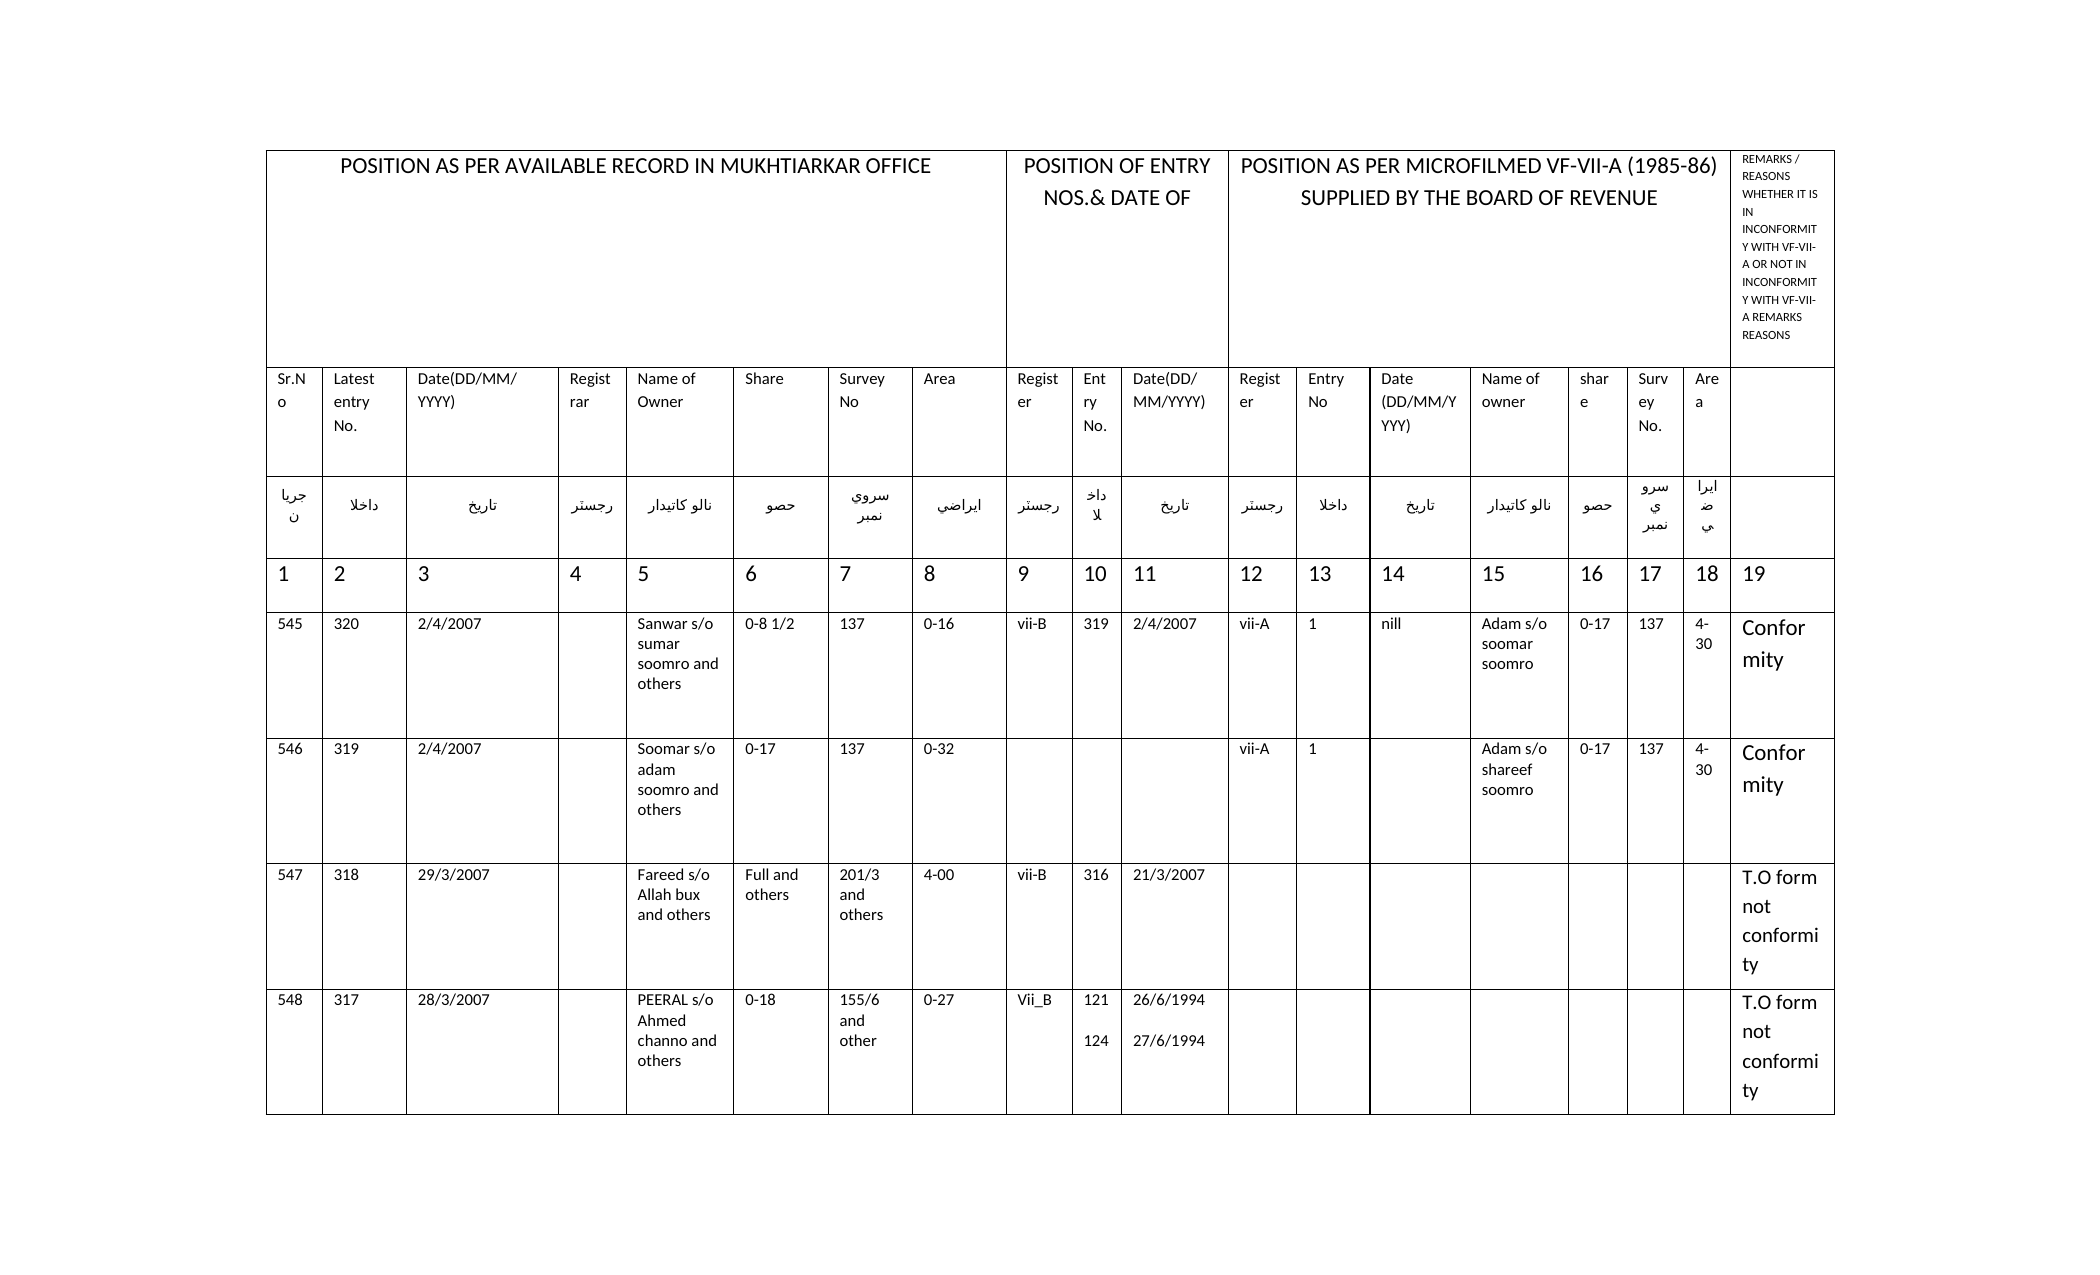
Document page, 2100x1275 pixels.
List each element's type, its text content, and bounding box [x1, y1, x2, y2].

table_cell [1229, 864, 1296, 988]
table_cell 2 [323, 559, 406, 612]
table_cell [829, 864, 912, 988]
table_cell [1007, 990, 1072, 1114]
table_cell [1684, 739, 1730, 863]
table_cell Name of Owner [627, 368, 733, 476]
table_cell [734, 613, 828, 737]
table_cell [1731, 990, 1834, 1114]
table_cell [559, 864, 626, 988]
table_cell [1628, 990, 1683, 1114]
table_cell رجسٽر [1007, 477, 1072, 558]
table_cell Latest entry No. [323, 368, 406, 476]
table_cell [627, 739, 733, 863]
table_cell حصو [734, 477, 828, 558]
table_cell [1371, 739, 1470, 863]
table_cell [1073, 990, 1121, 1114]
table_cell [1731, 368, 1834, 476]
table_cell داخلا [1297, 477, 1369, 558]
table_cell 6 [734, 559, 828, 612]
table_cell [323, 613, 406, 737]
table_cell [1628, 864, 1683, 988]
table_cell Register [1007, 368, 1072, 476]
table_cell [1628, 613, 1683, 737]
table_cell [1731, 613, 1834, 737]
table_cell 5 [627, 559, 733, 612]
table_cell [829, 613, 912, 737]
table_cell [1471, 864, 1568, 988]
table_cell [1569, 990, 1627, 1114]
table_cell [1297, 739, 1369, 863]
table_cell 13 [1297, 559, 1369, 612]
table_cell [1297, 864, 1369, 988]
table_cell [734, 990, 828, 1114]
table_cell نالو کاتيدار [1471, 477, 1568, 558]
table_cell 4 [559, 559, 626, 612]
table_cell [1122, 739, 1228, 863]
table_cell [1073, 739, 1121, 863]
table_header REMARKS / REASONS WHETHER IT IS IN INCONFORMITY WITH VF-VII-A OR NOT IN INCONFORMITY WITH VF-VII-A REMARKS REASONS [1731, 151, 1834, 367]
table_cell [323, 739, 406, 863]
table_cell تاريخ [1371, 477, 1470, 558]
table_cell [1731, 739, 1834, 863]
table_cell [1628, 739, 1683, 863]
table_cell سروي نمبر [1628, 477, 1683, 558]
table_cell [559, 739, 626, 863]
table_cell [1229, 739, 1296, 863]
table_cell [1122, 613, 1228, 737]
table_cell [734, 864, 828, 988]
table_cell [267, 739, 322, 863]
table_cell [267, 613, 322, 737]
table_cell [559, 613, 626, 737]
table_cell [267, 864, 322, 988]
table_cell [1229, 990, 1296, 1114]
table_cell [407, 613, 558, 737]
table_cell 8 [913, 559, 1006, 612]
table_cell 3 [407, 559, 558, 612]
table_cell سروي نمبر [829, 477, 912, 558]
table_cell Register [1229, 368, 1296, 476]
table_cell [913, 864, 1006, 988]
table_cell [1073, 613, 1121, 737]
table_cell جريان [267, 477, 322, 558]
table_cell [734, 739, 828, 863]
table_cell 10 [1073, 559, 1121, 612]
table_cell 16 [1569, 559, 1627, 612]
table_cell [1731, 477, 1834, 558]
table_cell ايراضي [913, 477, 1006, 558]
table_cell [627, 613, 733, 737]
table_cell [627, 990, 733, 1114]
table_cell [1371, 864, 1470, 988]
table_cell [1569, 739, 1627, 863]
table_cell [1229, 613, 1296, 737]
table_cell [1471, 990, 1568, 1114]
table_cell 18 [1684, 559, 1730, 612]
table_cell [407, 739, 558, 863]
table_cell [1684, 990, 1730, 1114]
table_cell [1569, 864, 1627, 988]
table_cell تاريخ [407, 477, 558, 558]
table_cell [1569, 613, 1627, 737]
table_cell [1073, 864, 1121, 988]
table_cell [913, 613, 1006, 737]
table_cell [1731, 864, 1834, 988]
table_cell 9 [1007, 559, 1072, 612]
table_header POSITION AS PER MICROFILMED VF-VII-A (1985-86) SUPPLIED BY THE BOARD OF REVENUE [1229, 151, 1730, 367]
table_cell حصو [1569, 477, 1627, 558]
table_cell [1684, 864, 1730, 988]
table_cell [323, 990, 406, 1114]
table_cell Area [913, 368, 1006, 476]
table_cell Name of owner [1471, 368, 1568, 476]
table_cell Registrar [559, 368, 626, 476]
table_cell ايراضي [1684, 477, 1730, 558]
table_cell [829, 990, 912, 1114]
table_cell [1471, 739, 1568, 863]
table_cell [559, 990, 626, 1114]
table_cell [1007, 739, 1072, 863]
table_cell 1 [267, 559, 322, 612]
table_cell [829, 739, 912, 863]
table_cell Entry No [1297, 368, 1369, 476]
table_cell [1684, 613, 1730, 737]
table_cell نالو کاتيدار [627, 477, 733, 558]
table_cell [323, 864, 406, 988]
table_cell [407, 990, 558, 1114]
table_cell share [1569, 368, 1627, 476]
table_cell 19 [1731, 559, 1834, 612]
table_cell داخلا [323, 477, 406, 558]
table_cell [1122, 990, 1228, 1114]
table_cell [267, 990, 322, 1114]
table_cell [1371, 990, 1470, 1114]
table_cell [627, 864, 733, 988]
table_cell Date(DD/MM/YYYY) [1122, 368, 1228, 476]
table_cell 12 [1229, 559, 1296, 612]
table_cell رجسٽر [1229, 477, 1296, 558]
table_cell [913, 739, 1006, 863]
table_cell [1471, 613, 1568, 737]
table_header POSITION OF ENTRY NOS.& DATE OF [1007, 151, 1228, 367]
table_cell 11 [1122, 559, 1228, 612]
table_cell رجسٽر [559, 477, 626, 558]
table_cell Survey No [829, 368, 912, 476]
table_cell Date(DD/MM/YYYY) [407, 368, 558, 476]
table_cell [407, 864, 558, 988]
table_cell 15 [1471, 559, 1568, 612]
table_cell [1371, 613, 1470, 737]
table_cell 14 [1371, 559, 1470, 612]
table_cell Sr.No [267, 368, 322, 476]
table_cell Area [1684, 368, 1730, 476]
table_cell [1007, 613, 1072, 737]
table_cell Survey No. [1628, 368, 1683, 476]
table_cell داخلا [1073, 477, 1121, 558]
table_header POSITION AS PER AVAILABLE RECORD IN MUKHTIARKAR OFFICE [267, 151, 1006, 367]
table_cell تاريخ [1122, 477, 1228, 558]
table_cell 17 [1628, 559, 1683, 612]
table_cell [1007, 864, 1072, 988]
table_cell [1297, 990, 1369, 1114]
table_cell 7 [829, 559, 912, 612]
table_cell Share [734, 368, 828, 476]
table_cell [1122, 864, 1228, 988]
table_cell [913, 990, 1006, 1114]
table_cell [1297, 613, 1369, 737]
table_cell Date (DD/MM/YYYY) [1371, 368, 1470, 476]
table_cell Entry No. [1073, 368, 1121, 476]
